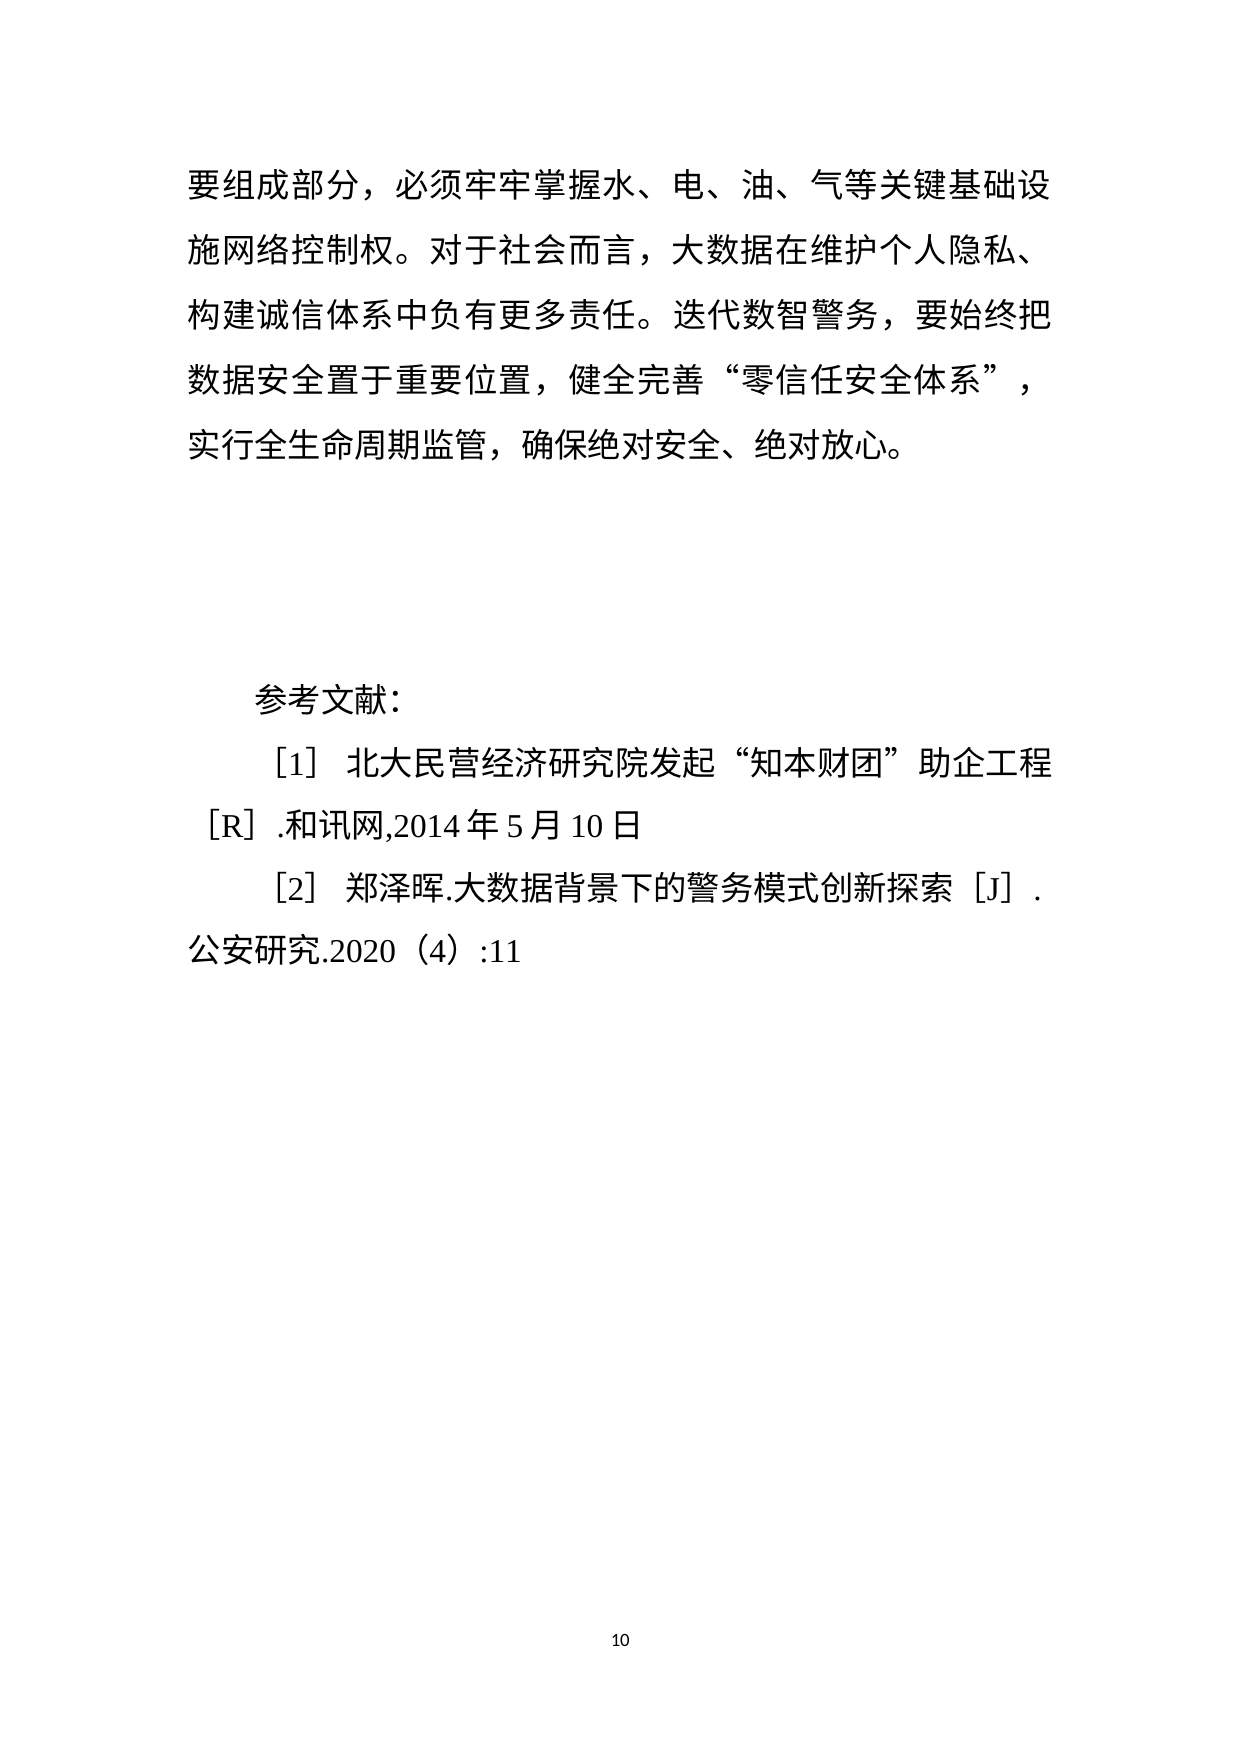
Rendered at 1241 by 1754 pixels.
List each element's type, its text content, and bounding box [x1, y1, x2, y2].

text ［1］ 北大民营经济研究院发起“知本财团”助企工程.［R］.和讯网,2014年5月10日 [187, 725, 1053, 850]
text 参考文献： [187, 662, 1053, 725]
text ［2］ 郑泽晖.大数据背景下的警务模式创新探索［J］.公安研究.2020（4）:11 [187, 850, 1053, 975]
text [187, 150, 1053, 475]
